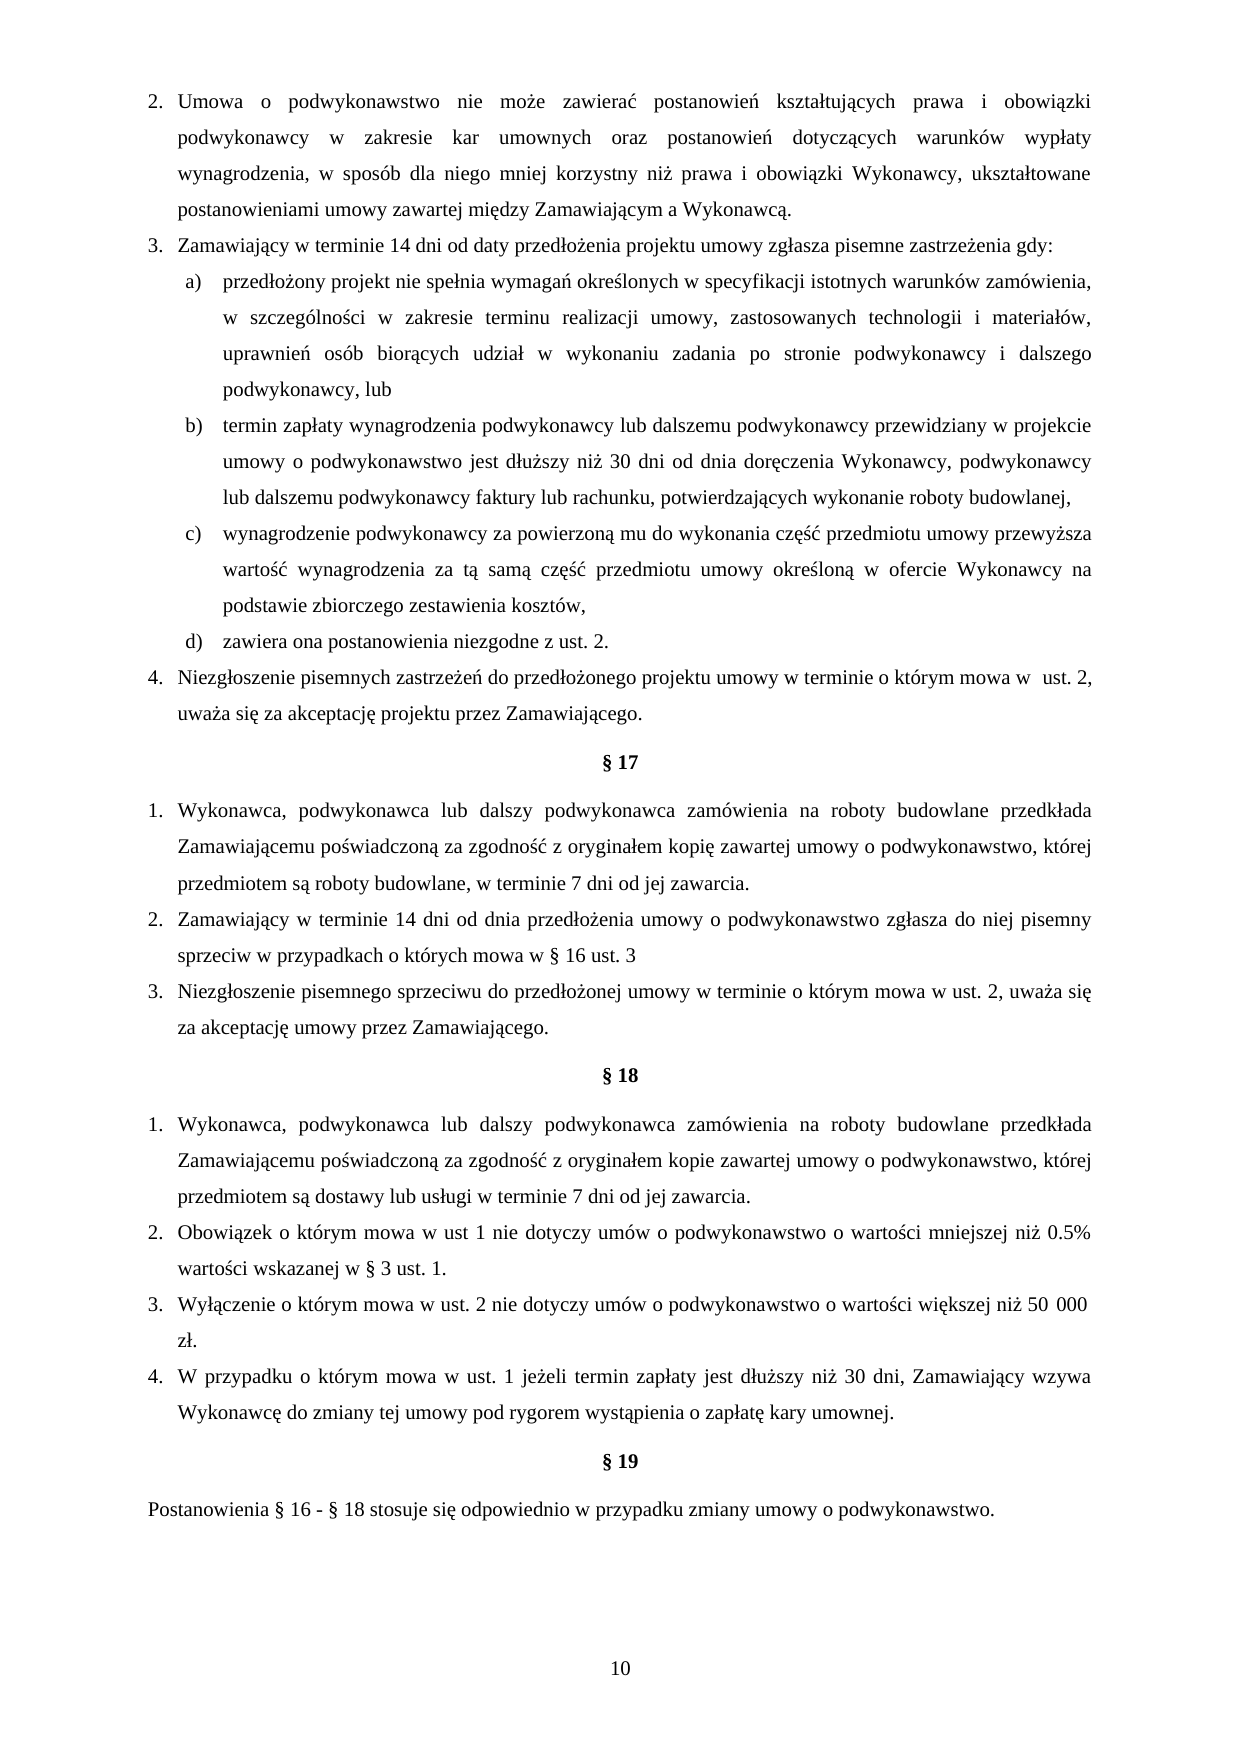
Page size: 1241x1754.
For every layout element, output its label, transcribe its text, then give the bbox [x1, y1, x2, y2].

list Wyłączenie o którym mowa w ust. 2 nie dotyczy umów o podwykonawstwo o wartości większej niż 50 000 zł. [148, 1292, 1092, 1352]
text Postanowienia § 16 - § 18 stosuje się odpowiednio w przypadku zmiany umowy o podwykonawstwo. [148, 1497, 1092, 1521]
subtitle § 19 [148, 1449, 1092, 1473]
list przedłożony projekt nie spełnia wymagań określonych w specyfikacji istotnych warunków zamówienia, w szczególności w zakresie terminu realizacji umowy, zastosowanych technologii i materiałów, uprawnień osób biorących udział w wykonaniu zadania po stronie podwykonawcy i dalszego podwykonawcy, lub [185, 269, 1092, 401]
list Niezgłoszenie pisemnych zastrzeżeń do przedłożonego projektu umowy w terminie o którym mowa w ust. 2, uważa się za akceptację projektu przez Zamawiającego. [148, 665, 1092, 725]
list Wykonawca, podwykonawca lub dalszy podwykonawca zamówienia na roboty budowlane przedkłada Zamawiającemu poświadczoną za zgodność z oryginałem kopie zawartej umowy o podwykonawstwo, której przedmiotem są dostawy lub usługi w terminie 7 dni od jej zawarcia. [148, 1112, 1092, 1208]
list Zamawiający w terminie 14 dni od daty przedłożenia projektu umowy zgłasza pisemne zastrzeżenia gdy: [148, 233, 1092, 257]
list Umowa o podwykonawstwo nie może zawierać postanowień kształtujących prawa i obowiązki podwykonawcy w zakresie kar umownych oraz postanowień dotyczących warunków wypłaty wynagrodzenia, w sposób dla niego mniej korzystny niż prawa i obowiązki Wykonawcy, ukształtowane postanowieniami umowy zawartej między Zamawiającym a Wykonawcą. [148, 89, 1092, 221]
list W przypadku o którym mowa w ust. 1 jeżeli termin zapłaty jest dłuższy niż 30 dni, Zamawiający wzywa Wykonawcę do zmiany tej umowy pod rygorem wystąpienia o zapłatę kary umownej. [148, 1364, 1092, 1424]
list Wykonawca, podwykonawca lub dalszy podwykonawca zamówienia na roboty budowlane przedkłada Zamawiającemu poświadczoną za zgodność z oryginałem kopię zawartej umowy o podwykonawstwo, której przedmiotem są roboty budowlane, w terminie 7 dni od jej zawarcia. [148, 798, 1092, 894]
subtitle § 18 [148, 1063, 1092, 1087]
list Niezgłoszenie pisemnego sprzeciwu do przedłożonej umowy w terminie o którym mowa w ust. 2, uważa się za akceptację umowy przez Zamawiającego. [148, 979, 1092, 1039]
list zawiera ona postanowienia niezgodne z ust. 2. [185, 629, 1092, 653]
list Obowiązek o którym mowa w ust 1 nie dotyczy umów o podwykonawstwo o wartości mniejszej niż 0.5% wartości wskazanej w § 3 ust. 1. [148, 1220, 1092, 1280]
subtitle § 17 [148, 750, 1092, 774]
list termin zapłaty wynagrodzenia podwykonawcy lub dalszemu podwykonawcy przewidziany w projekcie umowy o podwykonawstwo jest dłuższy niż 30 dni od dnia doręczenia Wykonawcy, podwykonawcy lub dalszemu podwykonawcy faktury lub rachunku, potwierdzających wykonanie roboty budowlanej, [185, 413, 1092, 509]
list wynagrodzenie podwykonawcy za powierzoną mu do wykonania część przedmiotu umowy przewyższa wartość wynagrodzenia za tą samą część przedmiotu umowy określoną w ofercie Wykonawcy na podstawie zbiorczego zestawienia kosztów, [185, 521, 1092, 617]
list Zamawiający w terminie 14 dni od dnia przedłożenia umowy o podwykonawstwo zgłasza do niej pisemny sprzeciw w przypadkach o których mowa w § 16 ust. 3 [148, 907, 1092, 967]
